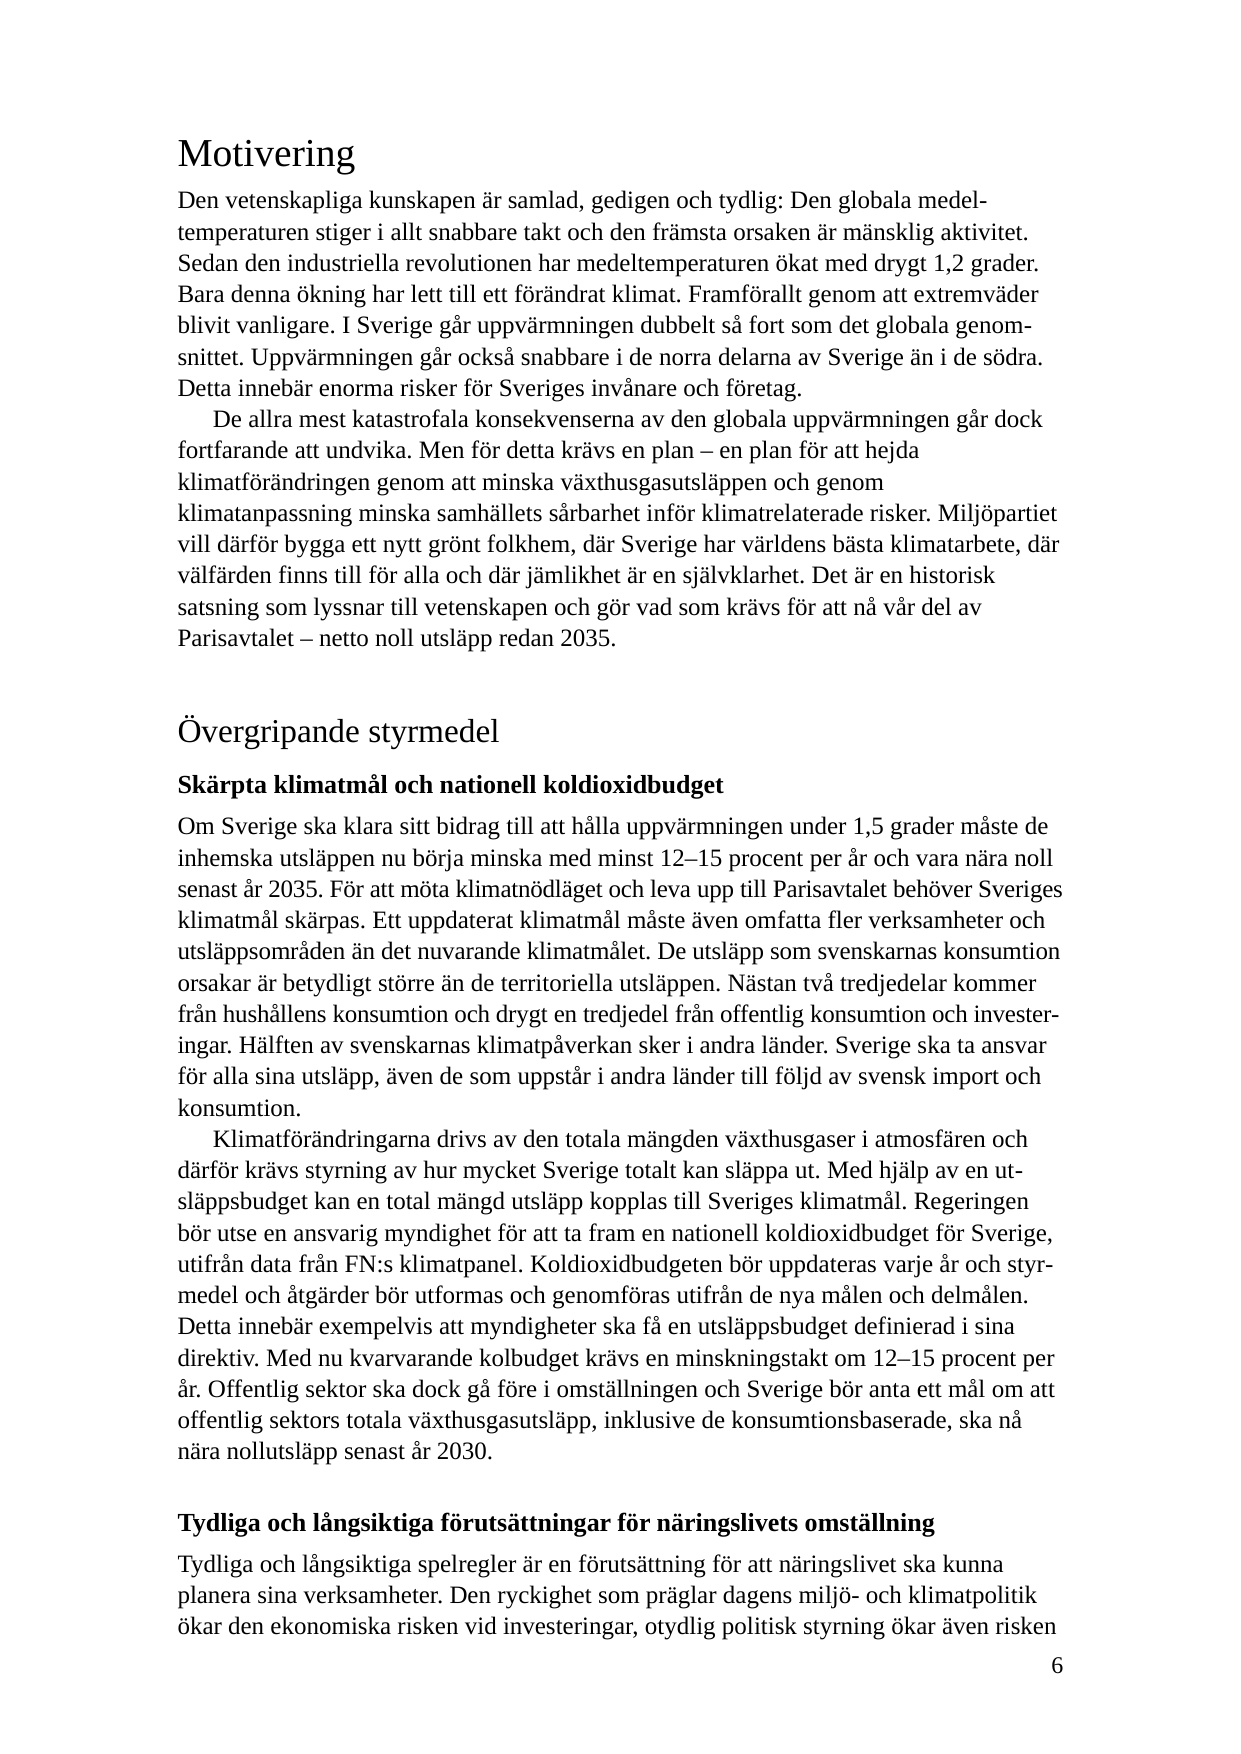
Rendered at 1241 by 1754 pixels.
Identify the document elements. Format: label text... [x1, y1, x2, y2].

subtitle Övergripande styrmedel [177, 714, 1063, 749]
subtitle Tydliga och långsiktiga förutsättningar för näringslivets omställning [177, 1503, 1063, 1538]
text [177, 1546, 1063, 1640]
text Klimatförändringarna drivs av den totala mängden växthusgaser i atmosfären och därför krävs styrning av hur mycket Sverige totalt kan släppa ut. Med hjälp av en utsläppsbudget kan en total mängd utsläpp kopplas till Sveriges klimatmål. Regeringen bör utse en ansvarig myndighet för att ta fram en nationell koldioxidbudget för Sverige, utifrån data från FN:s klimatpanel. Koldioxidbudgeten bör uppdateras varje år och styrmedel och åtgärder bör utformas och genomföras utifrån de nya målen och delmålen. Detta innebär exempelvis att myndigheter ska få en utsläppsbudget definierad i sina direktiv. Med nu kvarvarande kolbudget krävs en minskningstakt om 12–15 procent per år. Offentlig sektor ska dock gå före i omställningen och Sverige bör anta ett mål om att offentlig sektors totala växthusgasutsläpp, inklusive de konsumtionsbaserade, ska nå nära nollutsläpp senast år 2030. [177, 1121, 1063, 1465]
text Om Sverige ska klara sitt bidrag till att hålla uppvärmningen under 1,5 grader måste de inhemska utsläppen nu börja minska med minst 12–15 procent per år och vara nära noll senast år 2035. För att möta klimatnödläget och leva upp till Parisavtalet behöver Sveriges klimatmål skärpas. Ett uppdaterat klimatmål måste även omfatta fler verksamheter och utsläppsområden än det nuvarande klimatmålet. De utsläpp som svenskarnas konsumtion orsakar är betydligt större än de territoriella utsläppen. Nästan två tredjedelar kommer från hushållens konsumtion och drygt en tredjedel från offentlig konsumtion och investeringar. Hälften av svenskarnas klimatpåverkan sker i andra länder. Sverige ska ta ansvar för alla sina utsläpp, även de som uppstår i andra länder till följd av svensk import och konsumtion. [177, 809, 1063, 1121]
subtitle Skärpta klimatmål och nationell koldioxidbudget [177, 765, 1063, 801]
text Den vetenskapliga kunskapen är samlad, gedigen och tydlig: Den globala medeltemperaturen stiger i allt snabbare takt och den främsta orsaken är mänsklig aktivitet. Sedan den industriella revolutionen har medeltemperaturen ökat med drygt 1,2 grader. Bara denna ökning har lett till ett förändrat klimat. Framförallt genom att extremväder blivit vanligare. I Sverige går uppvärmningen dubbelt så fort som det globala genomsnittet. Uppvärmningen går också snabbare i de norra delarna av Sverige än i de södra. Detta innebär enorma risker för Sveriges invånare och företag. [177, 183, 1063, 402]
text De allra mest katastrofala konsekvenserna av den globala uppvärmningen går dock fortfarande att undvika. Men för detta krävs en plan – en plan för att hejda klimatförändringen genom att minska växthusgasutsläppen och genom klimatanpassning minska samhällets sårbarhet inför klimatrelaterade risker. Miljöpartiet vill därför bygga ett nytt grönt folkhem, där Sverige har världens bästa klimatarbete, där välfärden finns till för alla och där jämlikhet är en självklarhet. Det är en historisk satsning som lyssnar till vetenskapen och gör vad som krävs för att nå vår del av Parisavtalet – netto noll utsläpp redan 2035. [177, 402, 1063, 652]
